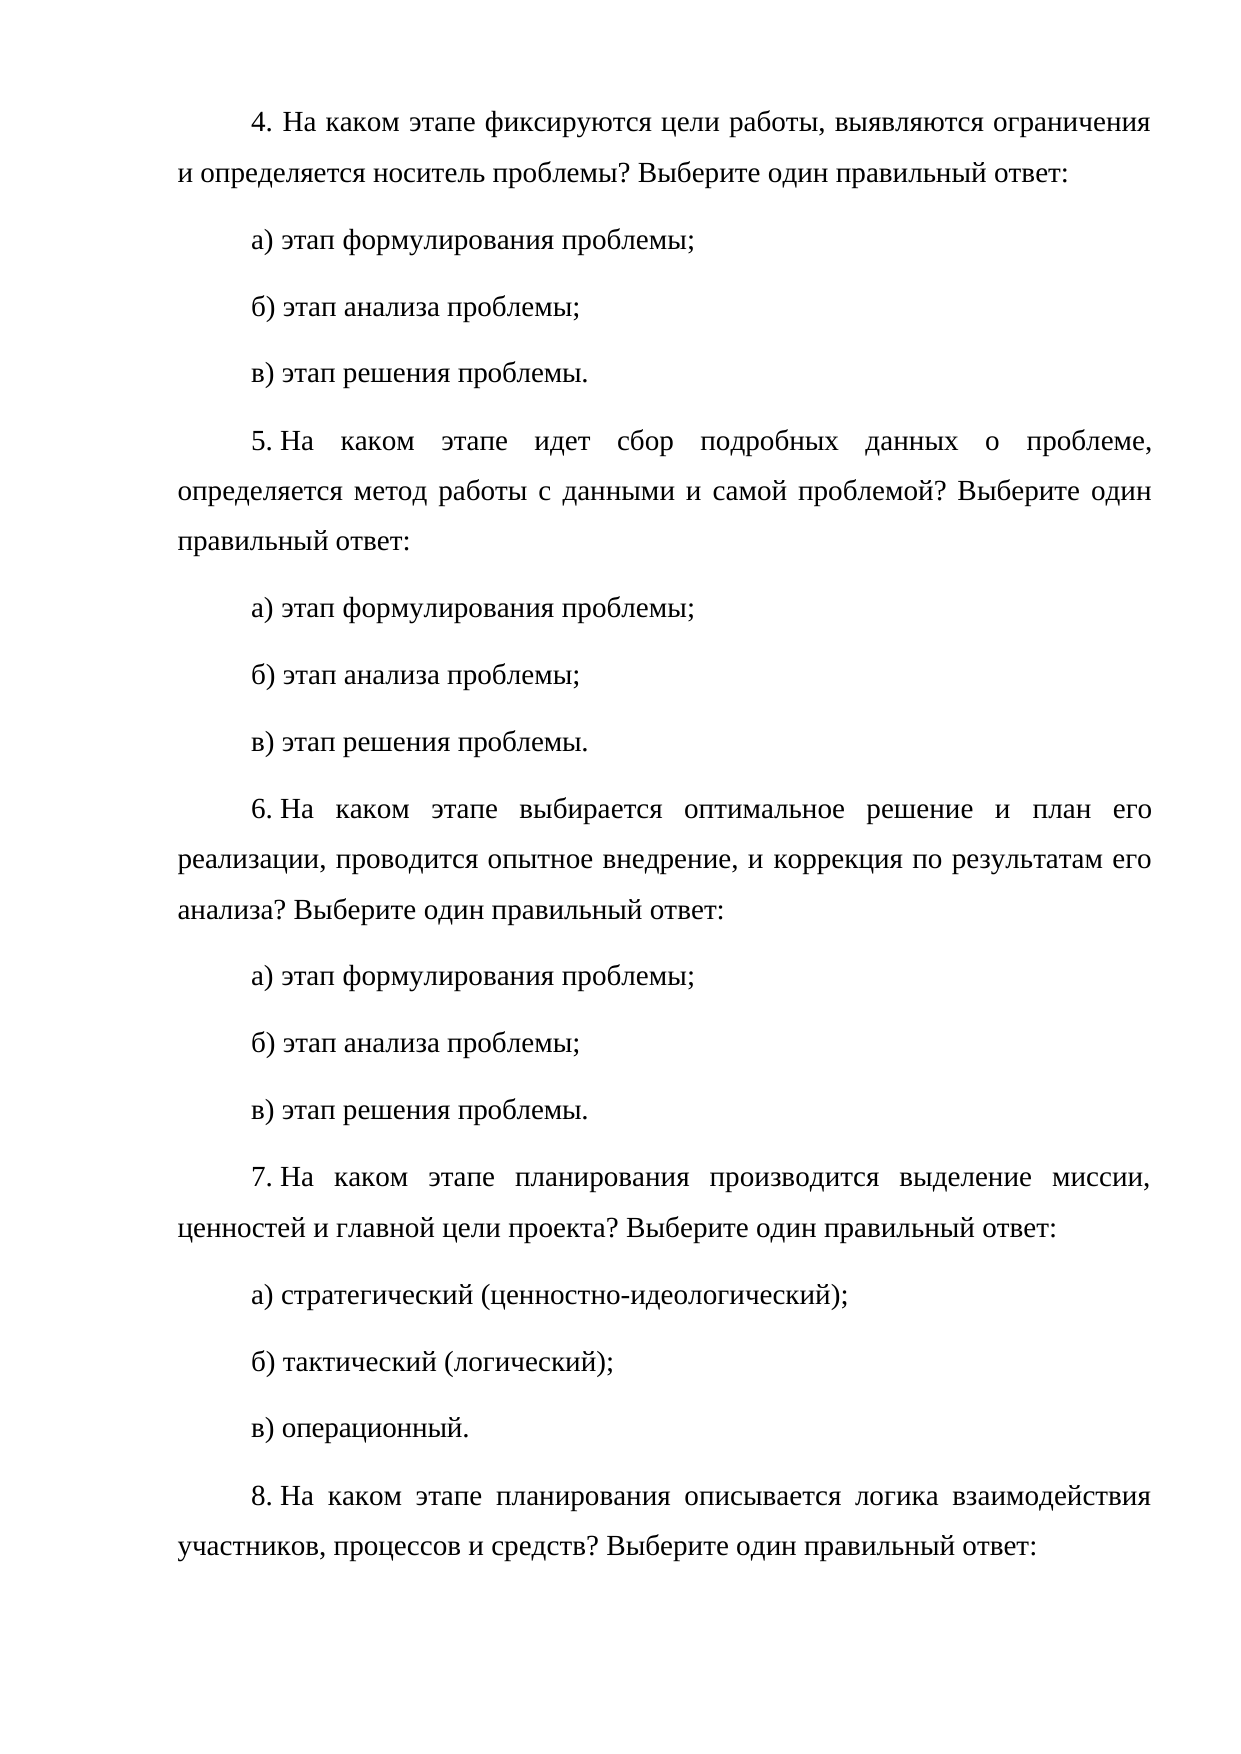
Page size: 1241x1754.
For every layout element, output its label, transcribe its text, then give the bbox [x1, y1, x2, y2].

text в) этап решения проблемы. [251, 356, 1166, 389]
text а) этап формулирования проблемы; б) этап анализа проблемы; [251, 958, 695, 1059]
list На каком этапе планирования описывается логика взаимодействия участников, процессов и средств? Выберите один правильный ответ: [177, 1478, 1152, 1562]
text в) этап решения проблемы. [251, 724, 1166, 758]
text а) этап формулирования проблемы; б) этап анализа проблемы; [251, 222, 695, 322]
text а) этап формулирования проблемы; б) этап анализа проблемы; [251, 590, 695, 691]
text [251, 1277, 850, 1377]
text в) этап решения проблемы. [251, 1093, 1166, 1126]
list На каком этапе идет сбор подробных данных о проблеме, определяется метод работы с данными и самой проблемой? Выберите один правильный ответ: [177, 423, 1152, 557]
list На каком этапе планирования производится выделение миссии, ценностей и главной цели проекта? Выберите один правильный ответ: [177, 1159, 1151, 1243]
list На каком этапе выбирается оптимальное решение и план его реализации, проводится опытное внедрение, и коррекция по результатам его анализа? Выберите один правильный ответ: [177, 791, 1152, 925]
text в) операционный. [251, 1411, 1166, 1444]
list На каком этапе фиксируются цели работы, выявляются ограничения и определяется носитель проблемы? Выберите один правильный ответ: [177, 104, 1151, 188]
